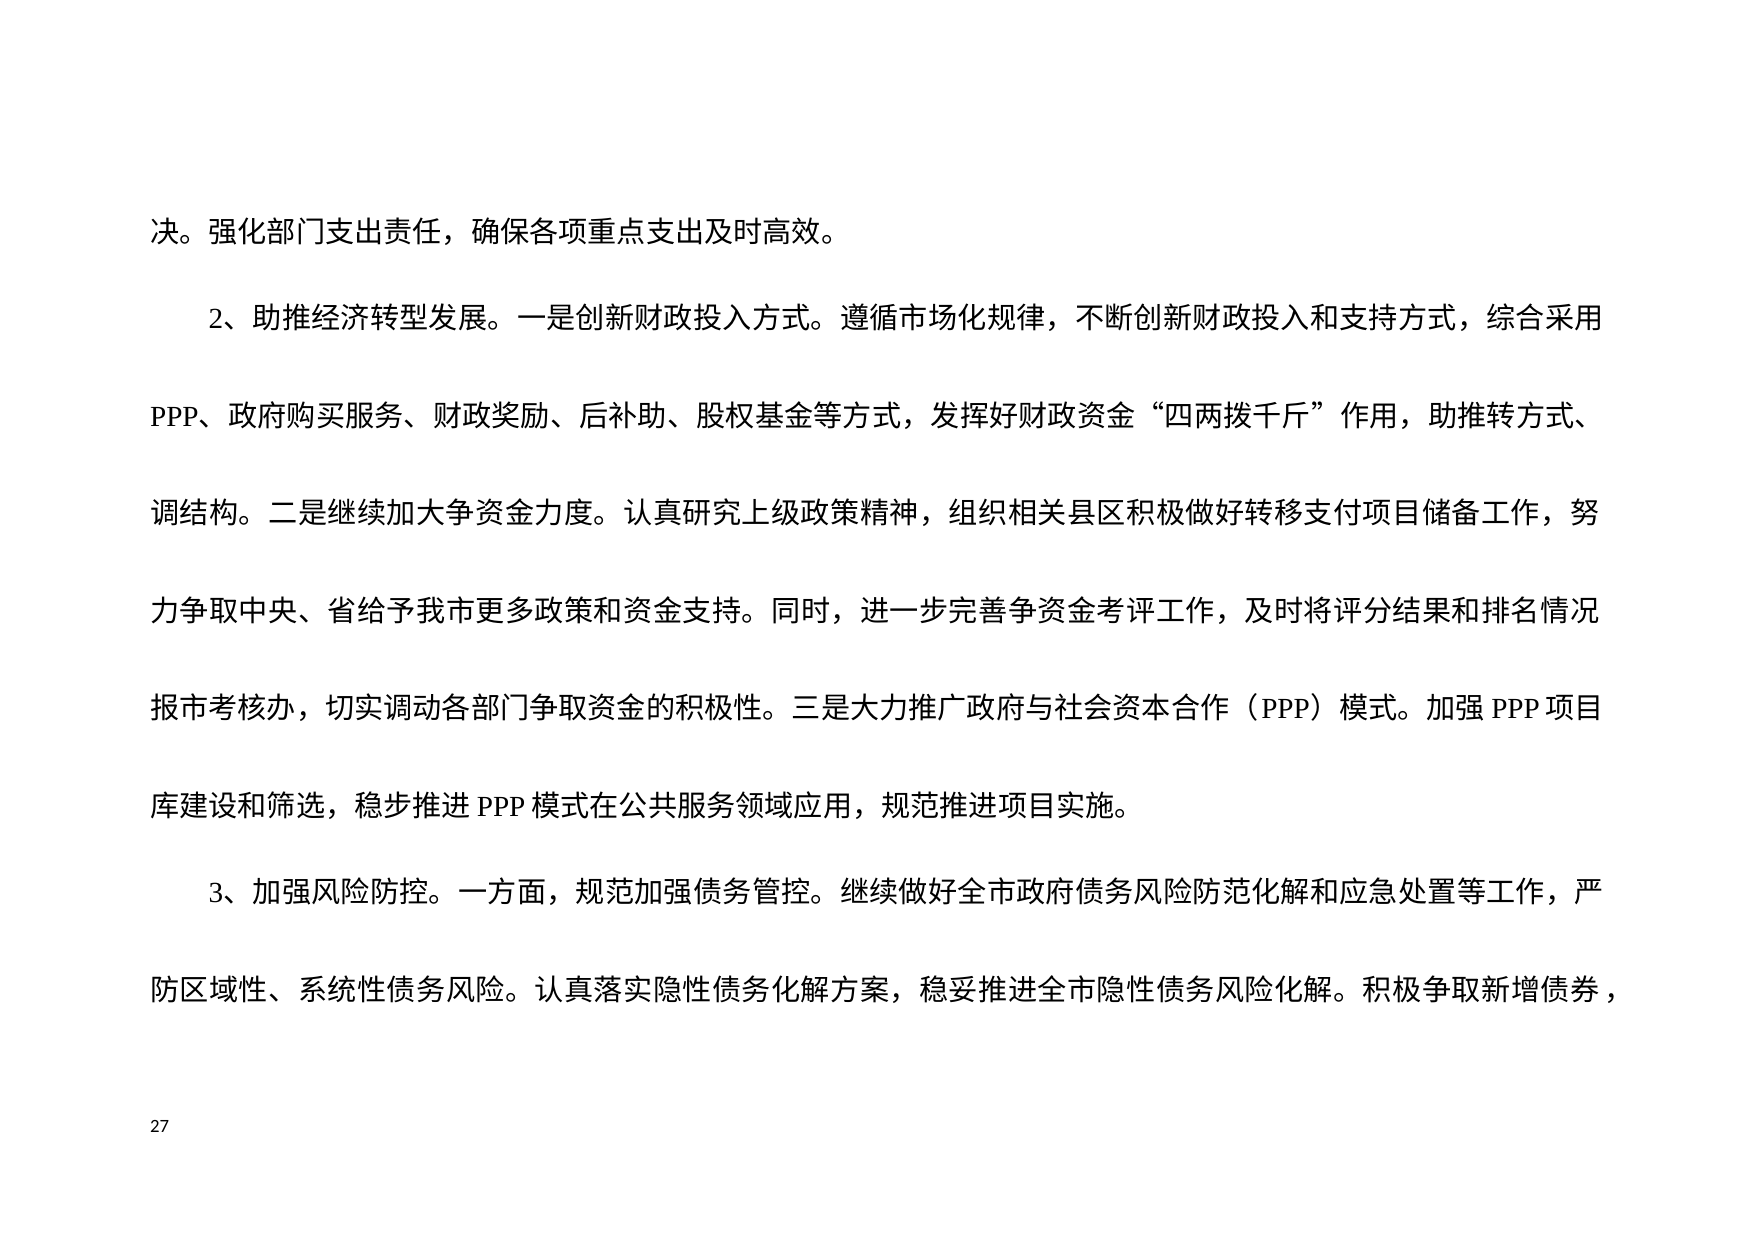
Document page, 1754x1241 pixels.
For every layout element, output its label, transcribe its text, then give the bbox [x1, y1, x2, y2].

text 2、助推经济转型发展。一是创新财政投入方式。遵循市场化规律，不断创新财政投入和支持方式，综合采用PPP、政府购买服务、财政奖励、后补助、股权基金等方式，发挥好财政资金“四两拨千斤”作用，助推转方式、调结构。二是继续加大争资金力度。认真研究上级政策精神，组织相关县区积极做好转移支付项目储备工作，努力争取中央、省给予我市更多政策和资金支持。同时，进一步完善争资金考评工作，及时将评分结果和排名情况报市考核办，切实调动各部门争取资金的积极性。三是大力推广政府与社会资本合作（PPP）模式。加强PPP项目库建设和筛选，稳步推进PPP模式在公共服务领域应用，规范推进项目实施。 [150, 284, 1604, 836]
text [150, 198, 1604, 263]
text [150, 857, 1604, 1020]
